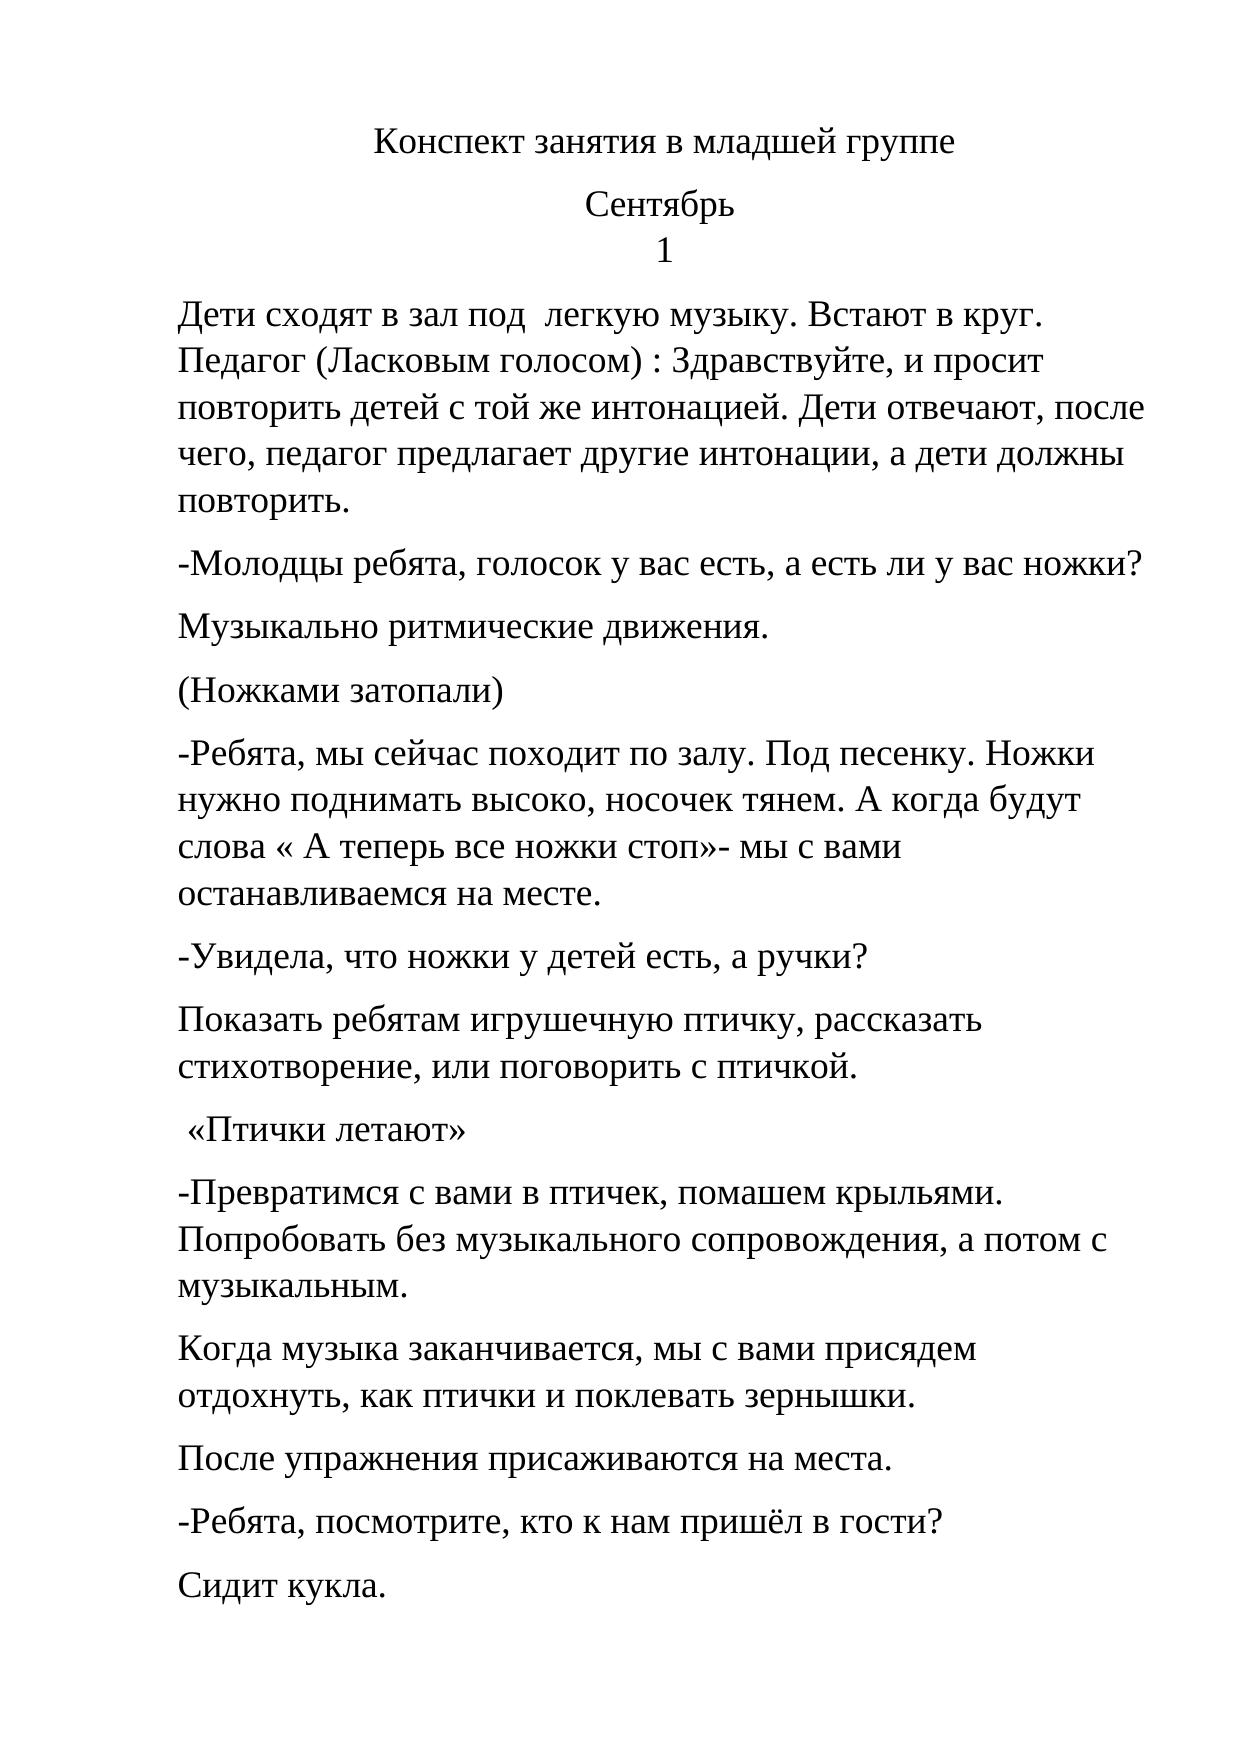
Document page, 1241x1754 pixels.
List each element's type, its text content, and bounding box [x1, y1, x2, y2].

text Дети сходят в зал под легкую музыку. Встают в круг. Педагог (Ласковым голосом) : Здравствуйте, и просит повторить детей с той же интонацией. Дети отвечают, после чего, педагог предлагает другие интонации, а дети должны повторить. [177, 291, 1152, 521]
text -Молодцы ребята, голосок у вас есть, а есть ли у вас ножки? [177, 541, 1152, 584]
text -Ребята, мы сейчас походит по залу. Под песенку. Ножки нужно поднимать высоко, носочек тянем. А когда будут слова « А теперь все ножки стоп»- мы с вами останавливаемся на месте. [177, 730, 1152, 913]
text Музыкально ритмические движения. [177, 604, 1152, 647]
text «Птички летают» [177, 1106, 1152, 1149]
text -Увидела, что ножки у детей есть, а ручки? [177, 933, 1152, 976]
text Конспект занятия в младшей группе [177, 118, 1152, 161]
text Когда музыка заканчивается, мы с вами присядем отдохнуть, как птички и поклевать зернышки. [177, 1326, 1152, 1416]
text Показать ребятам игрушечную птичку, рассказать стихотворение, или поговорить с птичкой. [177, 996, 1152, 1086]
text (Ножками затопали) [177, 667, 1152, 710]
text Сидит кукла. [177, 1562, 1152, 1605]
text -Ребята, посмотрите, кто к нам пришёл в гости? [177, 1499, 1152, 1542]
text После упражнения присаживаются на места. [177, 1436, 1152, 1479]
text Сентябрь 1 [177, 181, 1152, 271]
text -Превратимся с вами в птичек, помашем крыльями. Попробовать без музыкального сопровождения, а потом с музыкальным. [177, 1169, 1152, 1306]
